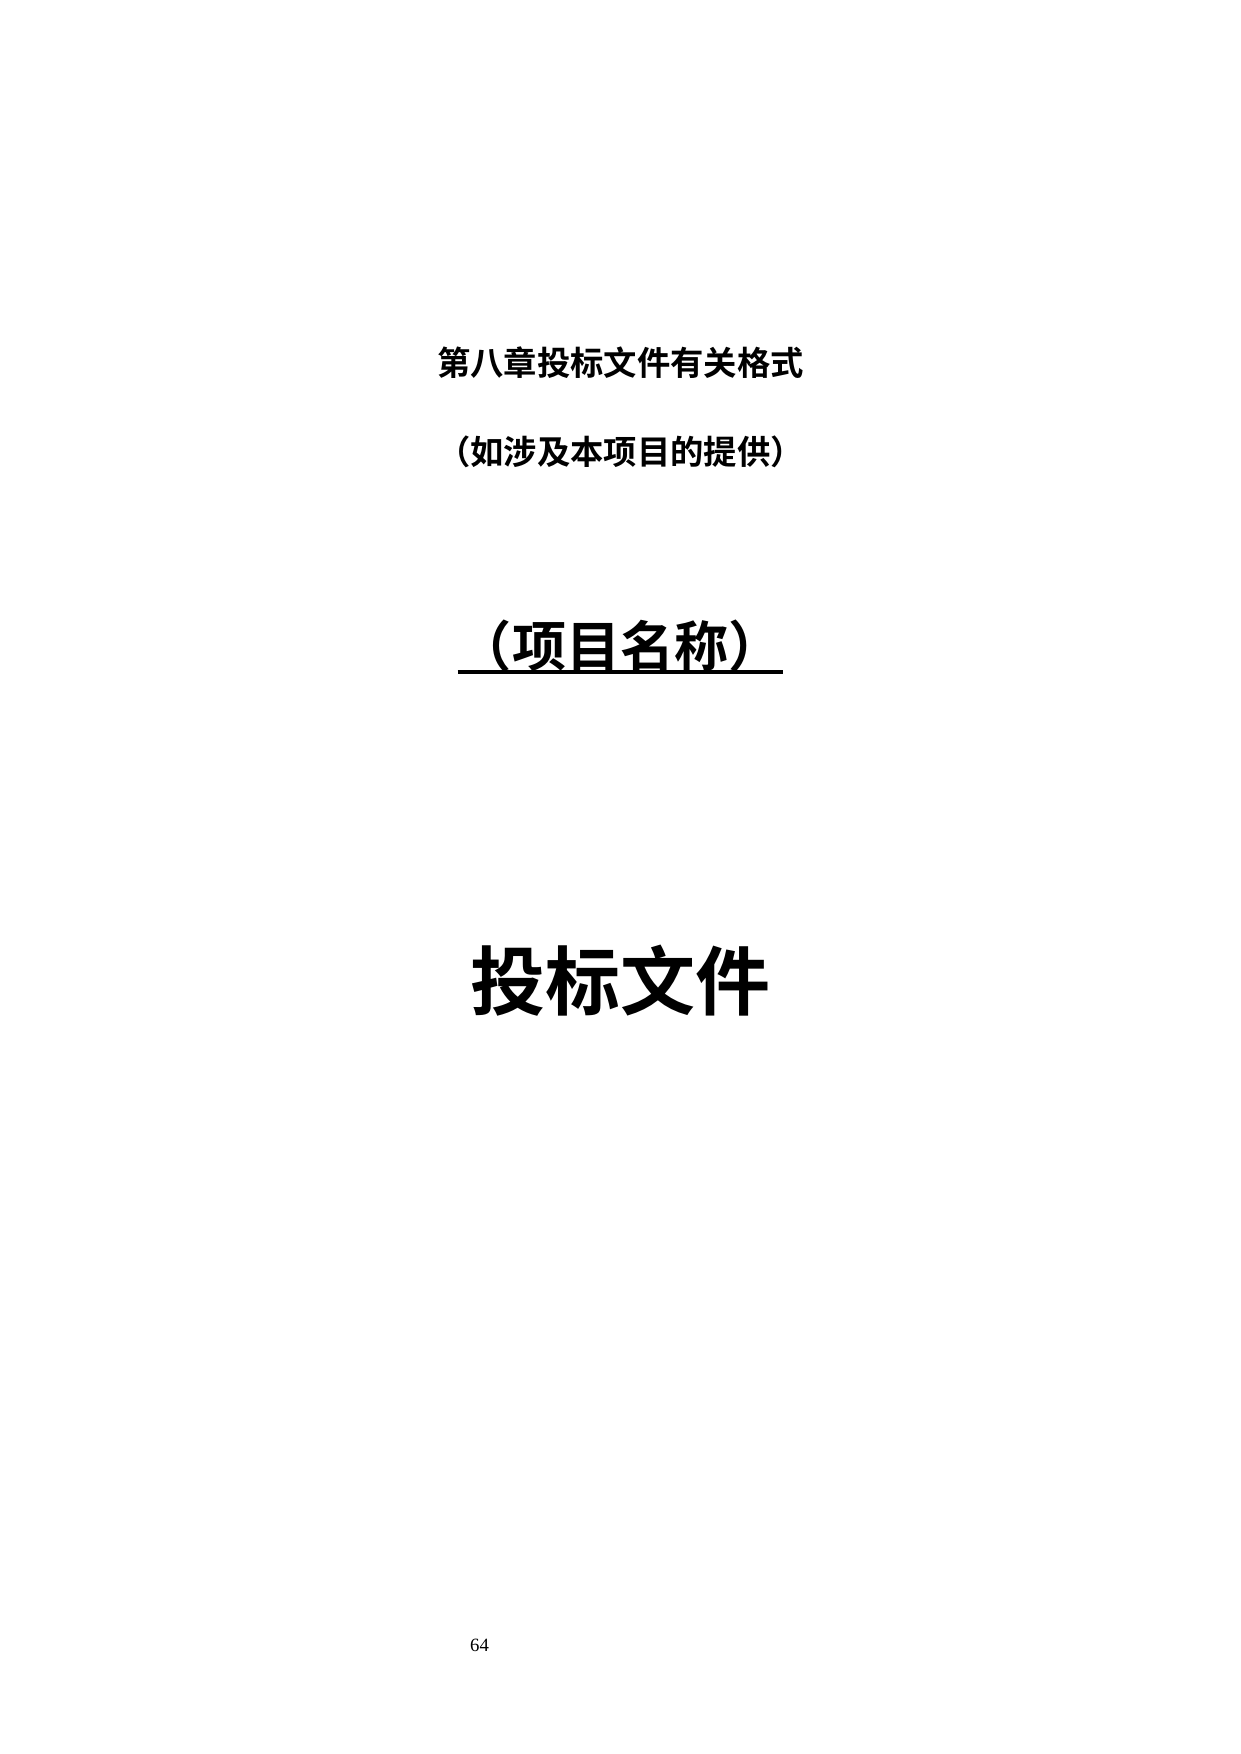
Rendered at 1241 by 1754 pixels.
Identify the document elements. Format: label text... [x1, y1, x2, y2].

text 第八章投标文件有关格式 [187, 328, 1053, 393]
text （项目名称） [187, 594, 1053, 691]
text （如涉及本项目的提供） [187, 417, 1053, 482]
text 投标文件 [187, 912, 1053, 1042]
